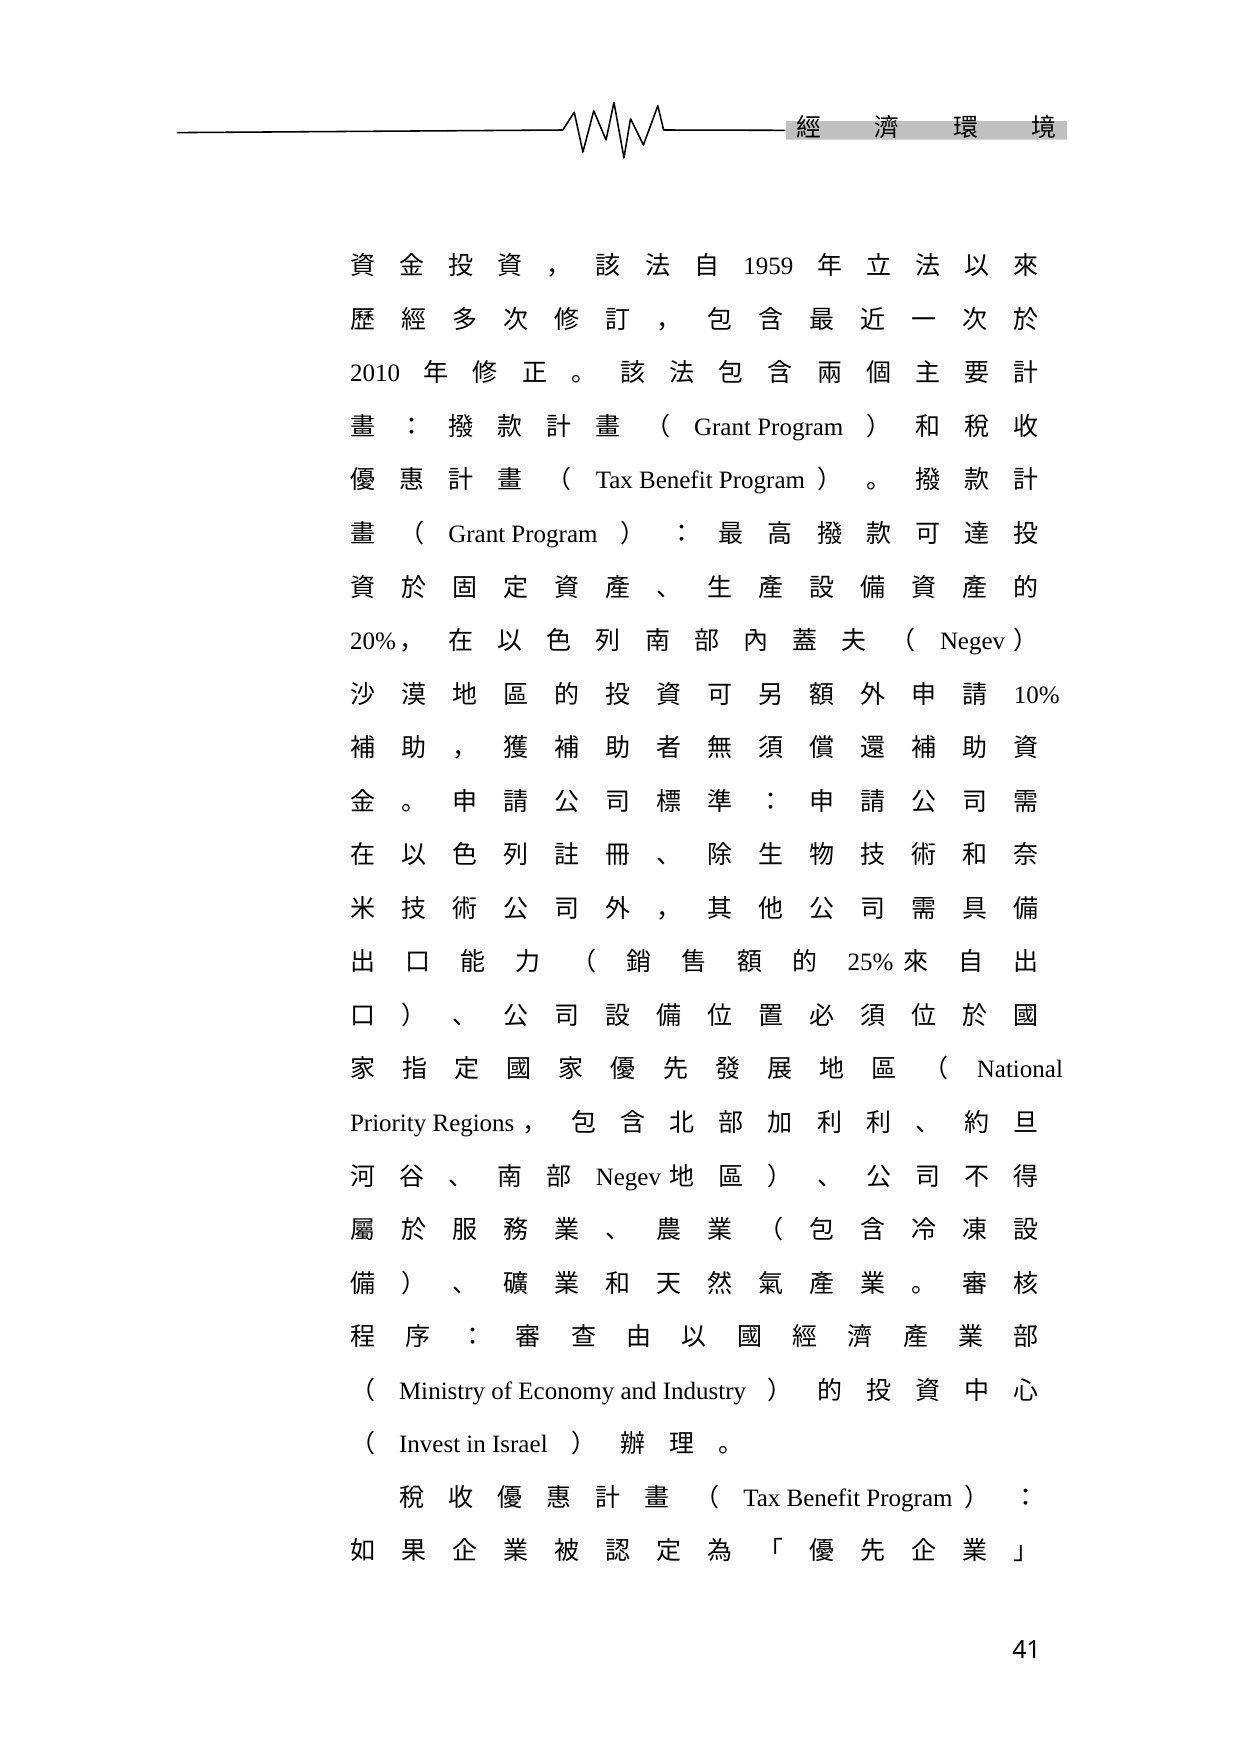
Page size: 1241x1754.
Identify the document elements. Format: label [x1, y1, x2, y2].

text [325, 237, 1063, 1469]
text [325, 1469, 1063, 1576]
